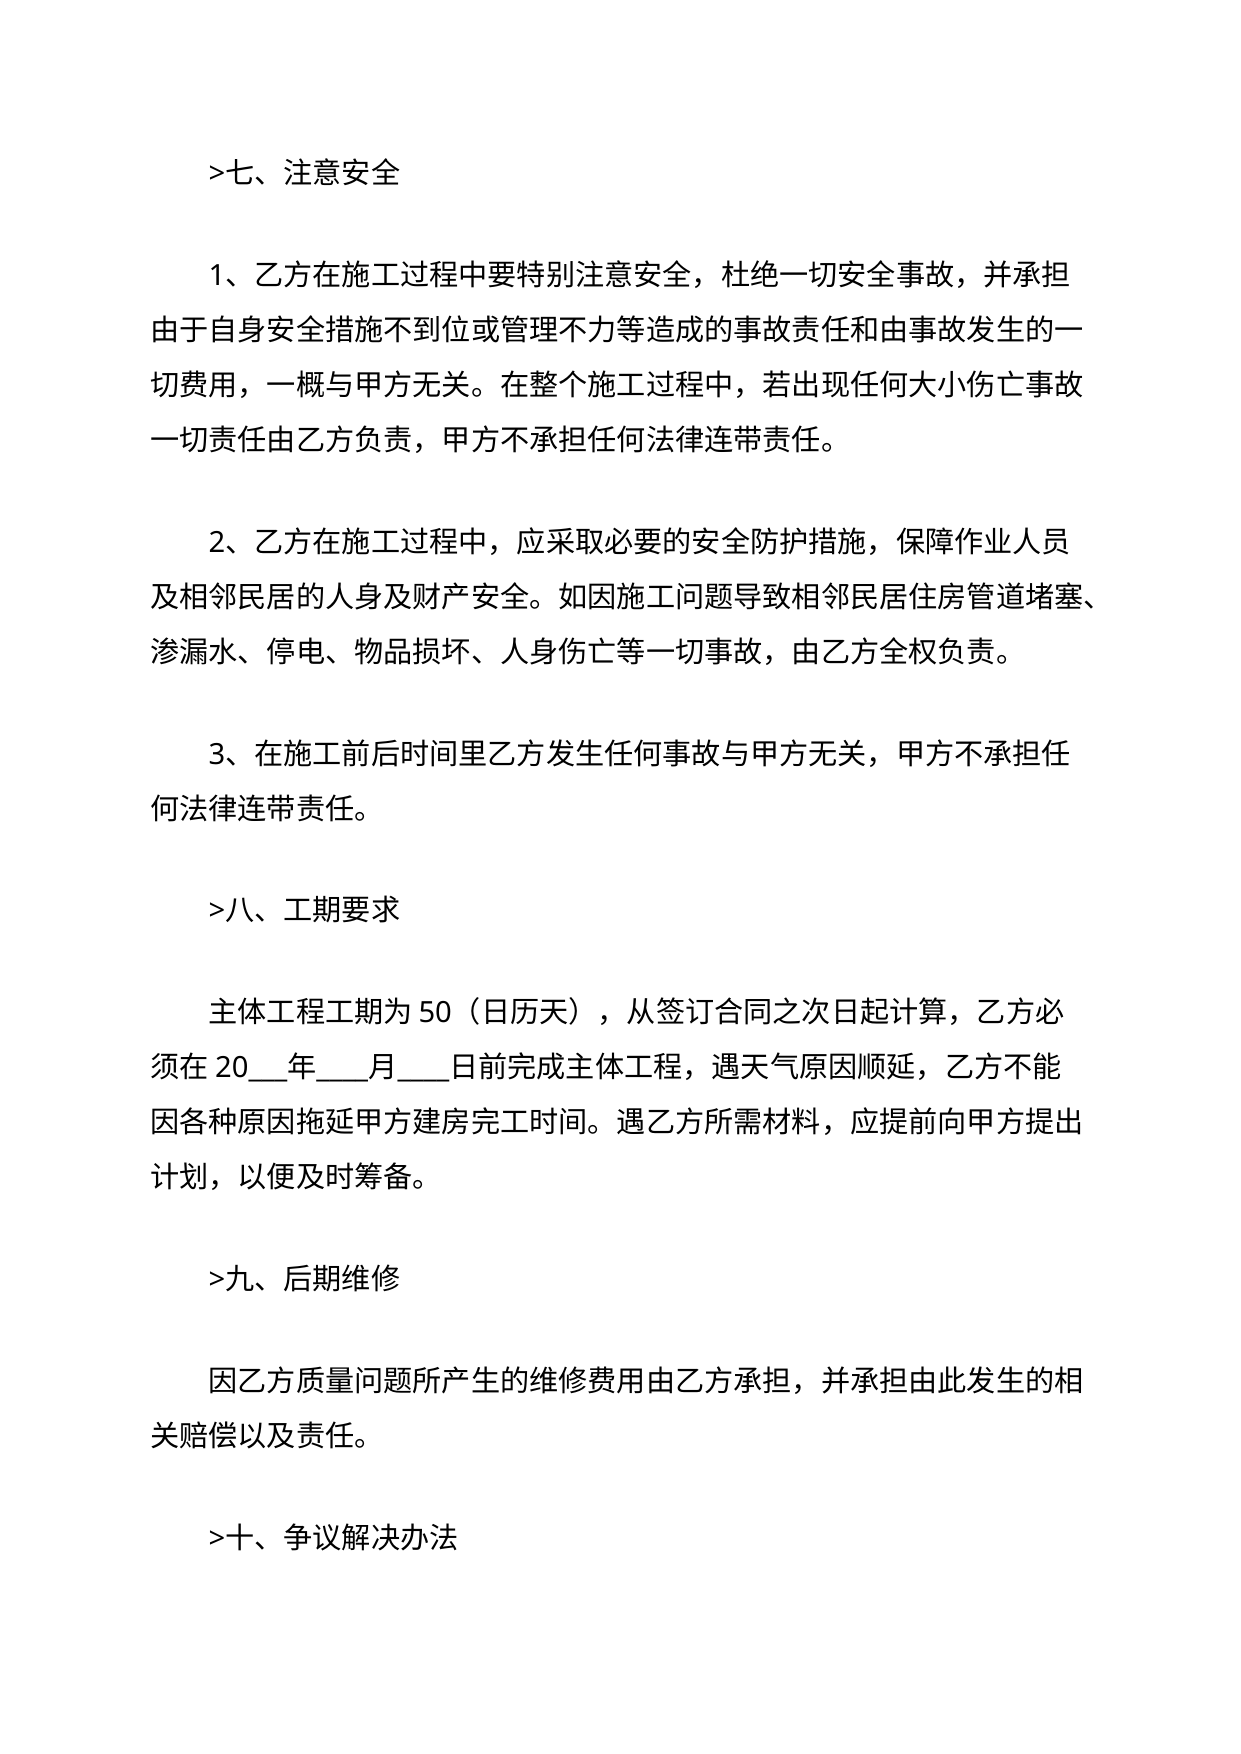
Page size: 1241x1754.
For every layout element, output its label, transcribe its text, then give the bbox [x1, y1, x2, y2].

text >八、工期要求 [150, 887, 1090, 929]
text >七、注意安全 [150, 150, 1090, 192]
text 因乙方质量问题所产生的维修费用由乙方承担，并承担由此发生的相关赔偿以及责任。 [150, 1358, 1090, 1455]
text 3、在施工前后时间里乙方发生任何事故与甲方无关，甲方不承担任何法律连带责任。 [150, 730, 1090, 827]
text 1、乙方在施工过程中要特别注意安全，杜绝一切安全事故，并承担由于自身安全措施不到位或管理不力等造成的事故责任和由事故发生的一切费用，一概与甲方无关。在整个施工过程中，若出现任何大小伤亡事故一切责任由乙方负责，甲方不承担任何法律连带责任。 [150, 252, 1090, 459]
text 2、乙方在施工过程中，应采取必要的安全防护措施，保障作业人员及相邻民居的人身及财产安全。如因施工问题导致相邻民居住房管道堵塞、渗漏水、停电、物品损坏、人身伤亡等一切事故，由乙方全权负责。 [150, 518, 1090, 671]
text 主体工程工期为50（日历天），从签订合同之次日起计算，乙方必须在 20___年____月____日前完成主体工程，遇天气原因顺延，乙方不能因各种原因拖延甲方建房完工时间。遇乙方所需材料，应提前向甲方提出计划，以便及时筹备。 [150, 989, 1090, 1196]
text >十、争议解决办法 [150, 1514, 1090, 1557]
text >九、后期维修 [150, 1256, 1090, 1298]
